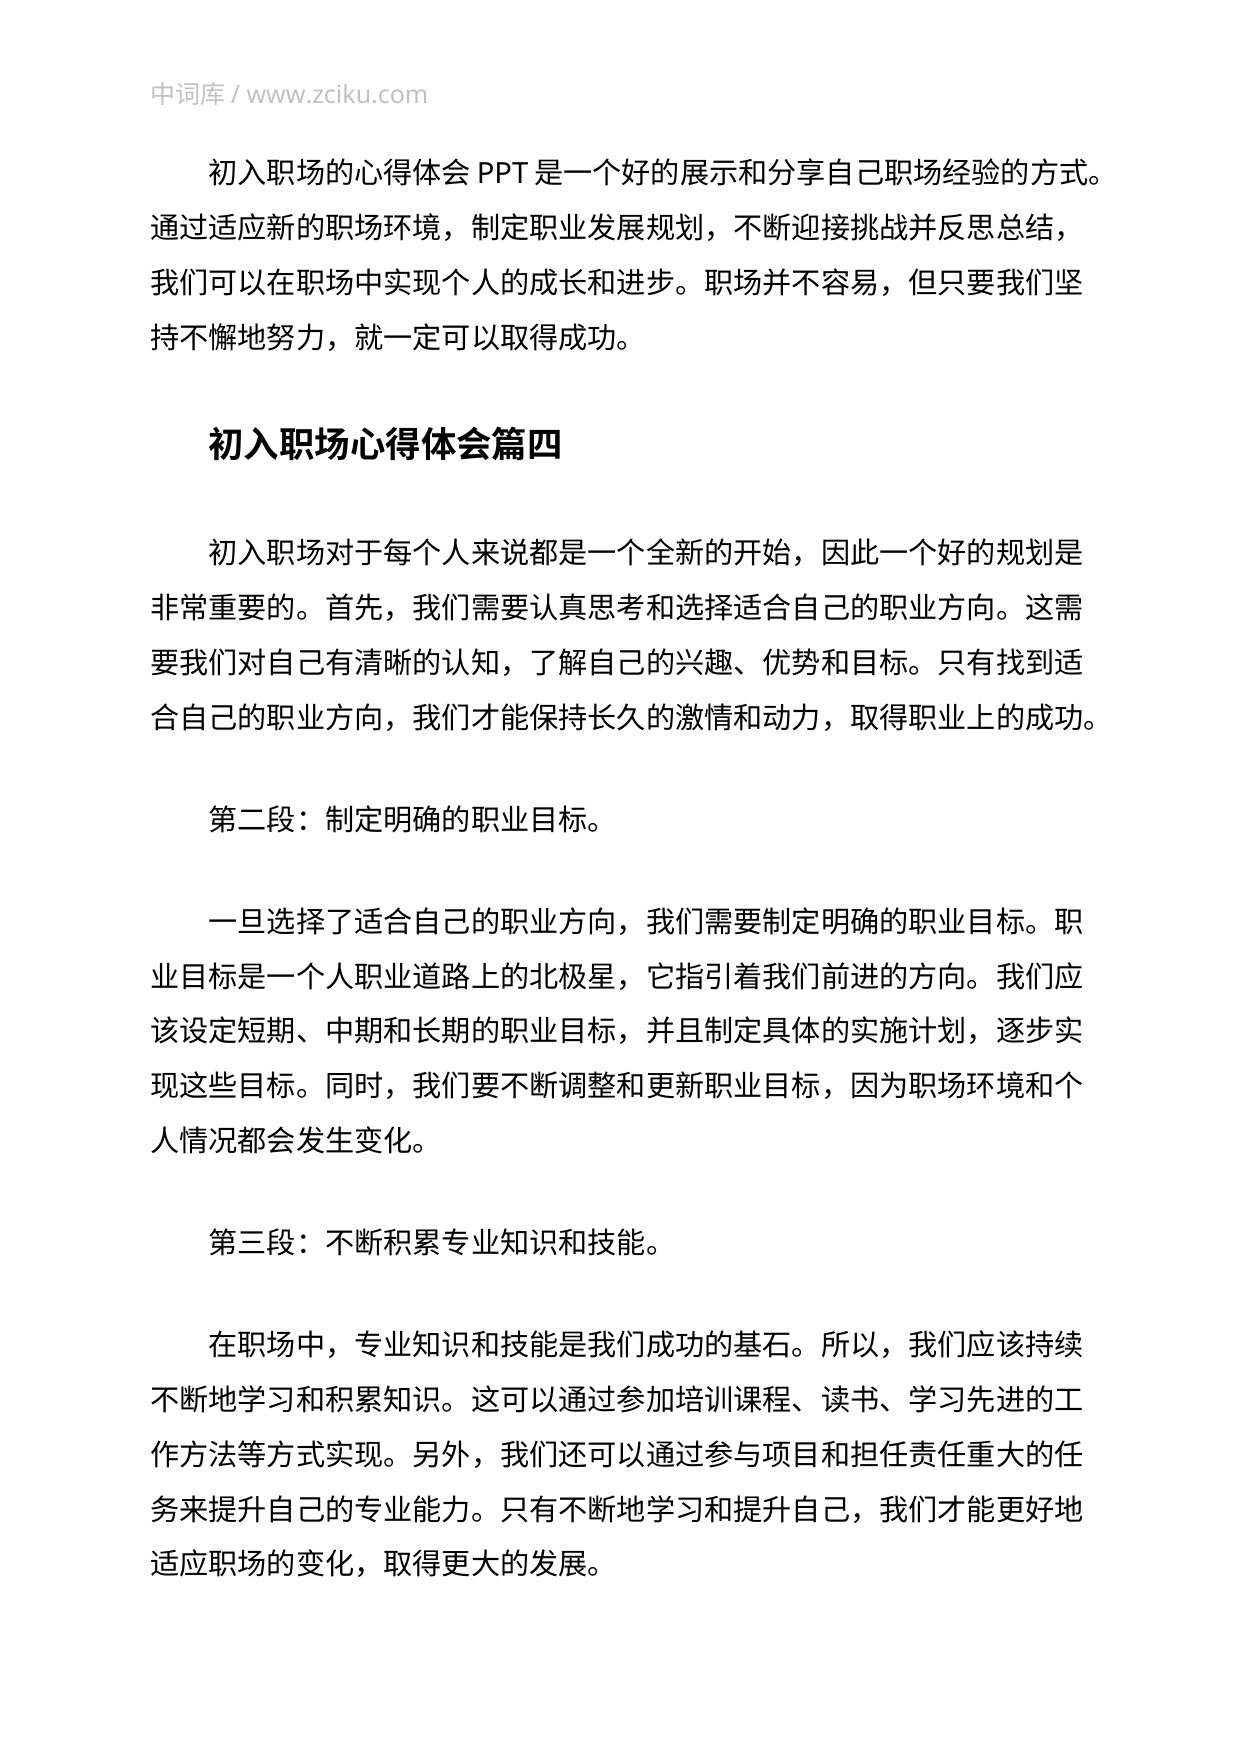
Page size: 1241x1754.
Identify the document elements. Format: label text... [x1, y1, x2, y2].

text 第三段：不断积累专业知识和技能。 [150, 1219, 1090, 1262]
text 初入职场的心得体会PPT是一个好的展示和分享自己职场经验的方式。通过适应新的职场环境，制定职业发展规划，不断迎接挑战并反思总结，我们可以在职场中实现个人的成长和进步。职场并不容易，但只要我们坚持不懈地努力，就一定可以取得成功。 [150, 150, 1090, 357]
text 初入职场心得体会篇四 [150, 417, 1090, 468]
text 第二段：制定明确的职业目标。 [150, 796, 1090, 839]
text 初入职场对于每个人来说都是一个全新的开始，因此一个好的规划是非常重要的。首先，我们需要认真思考和选择适合自己的职业方向。这需要我们对自己有清晰的认知，了解自己的兴趣、优势和目标。只有找到适合自己的职业方向，我们才能保持长久的激情和动力，取得职业上的成功。 [150, 530, 1090, 737]
text 一旦选择了适合自己的职业方向，我们需要制定明确的职业目标。职业目标是一个人职业道路上的北极星，它指引着我们前进的方向。我们应该设定短期、中期和长期的职业目标，并且制定具体的实施计划，逐步实现这些目标。同时，我们要不断调整和更新职业目标，因为职场环境和个人情况都会发生变化。 [150, 898, 1090, 1160]
text 在职场中，专业知识和技能是我们成功的基石。所以，我们应该持续不断地学习和积累知识。这可以通过参加培训课程、读书、学习先进的工作方法等方式实现。另外，我们还可以通过参与项目和担任责任重大的任务来提升自己的专业能力。只有不断地学习和提升自己，我们才能更好地适应职场的变化，取得更大的发展。 [150, 1321, 1090, 1583]
